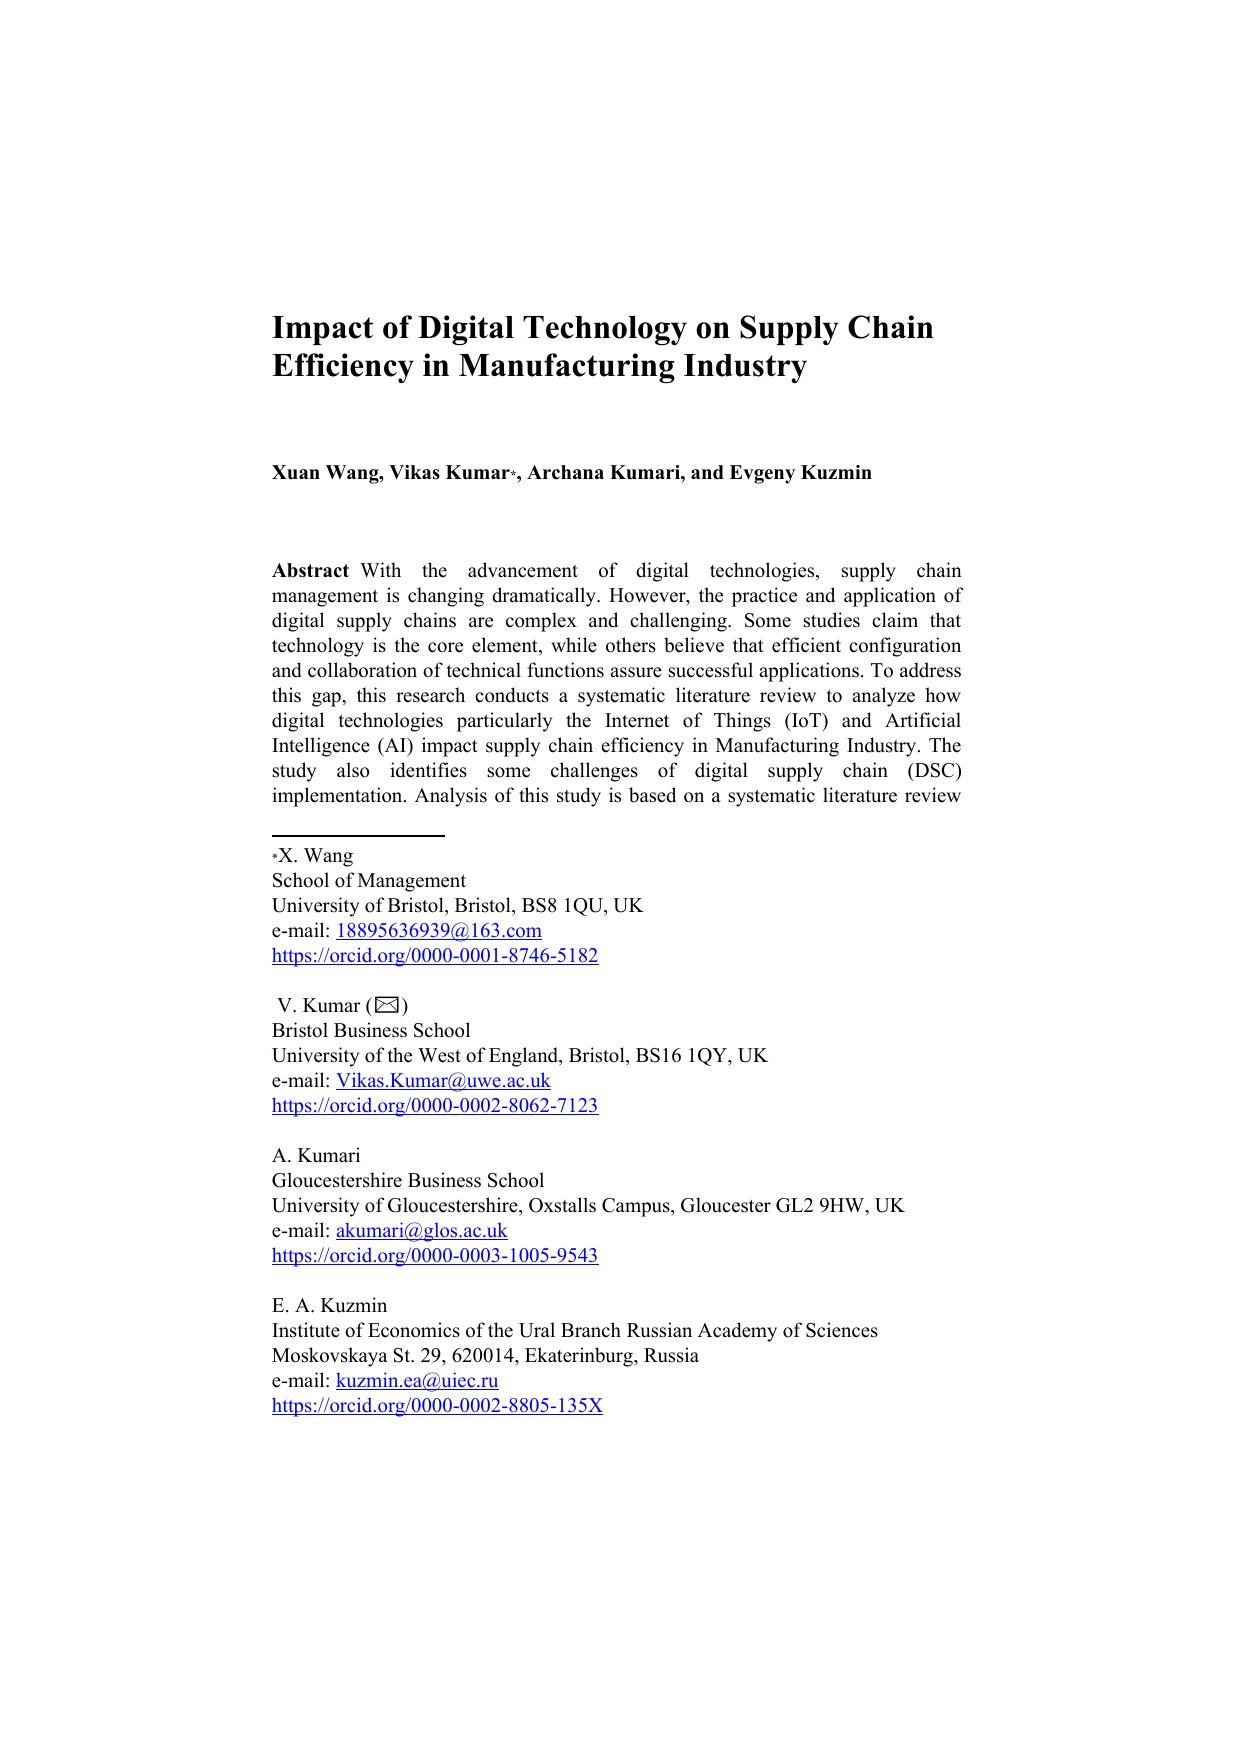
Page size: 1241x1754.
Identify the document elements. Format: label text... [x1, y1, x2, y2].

text Xuan Wang, Vikas Kumar, Archana Kumari, and Evgeny Kuzmin [272, 459, 963, 484]
text Impact of Digital Technology on Supply Chain Efficiency in Manufacturing Industry [272, 307, 963, 384]
text Abstract With the advancement of digital technologies, supply chain management is changing dramatically. However, the practice and application of digital supply chains are complex and challenging. Some studies claim that technology is the core element, while others believe that efficient configuration and collaboration of technical functions assure successful applications. To address this gap, this research conducts a systematic literature review to analyze how digital technologies particularly the Internet of Things (IoT) and Artificial Intelligence (AI) impact supply chain efficiency in Manufacturing Industry. The study also identifies some challenges of digital supply chain (DSC) implementation. Analysis of this study is based on a systematic literature review of 59 studies that were selected using a combination of relevant keywords and specified inclusion and exclusion criteria. The results show that both IoT and AI are the closest technologies related to the autonomy and predictive power of future supply chain expectations. The convergence of the two tech-nologies optimizes all aspects of manufacturing and opens up more possibili-ties for smart factories. This research also explored DSC challenges and problems that take into consideration to expand the approaches to DSC success factors derived from existing literature. Many papers have discussed DSC technology from the perspective of the ap-plication. They demonstrate the positive impact of those digital technologies to successfully achieve digital and intelligent supply chains on firm perfor-mance by improving the efficiency of SCM. [272, 557, 963, 807]
